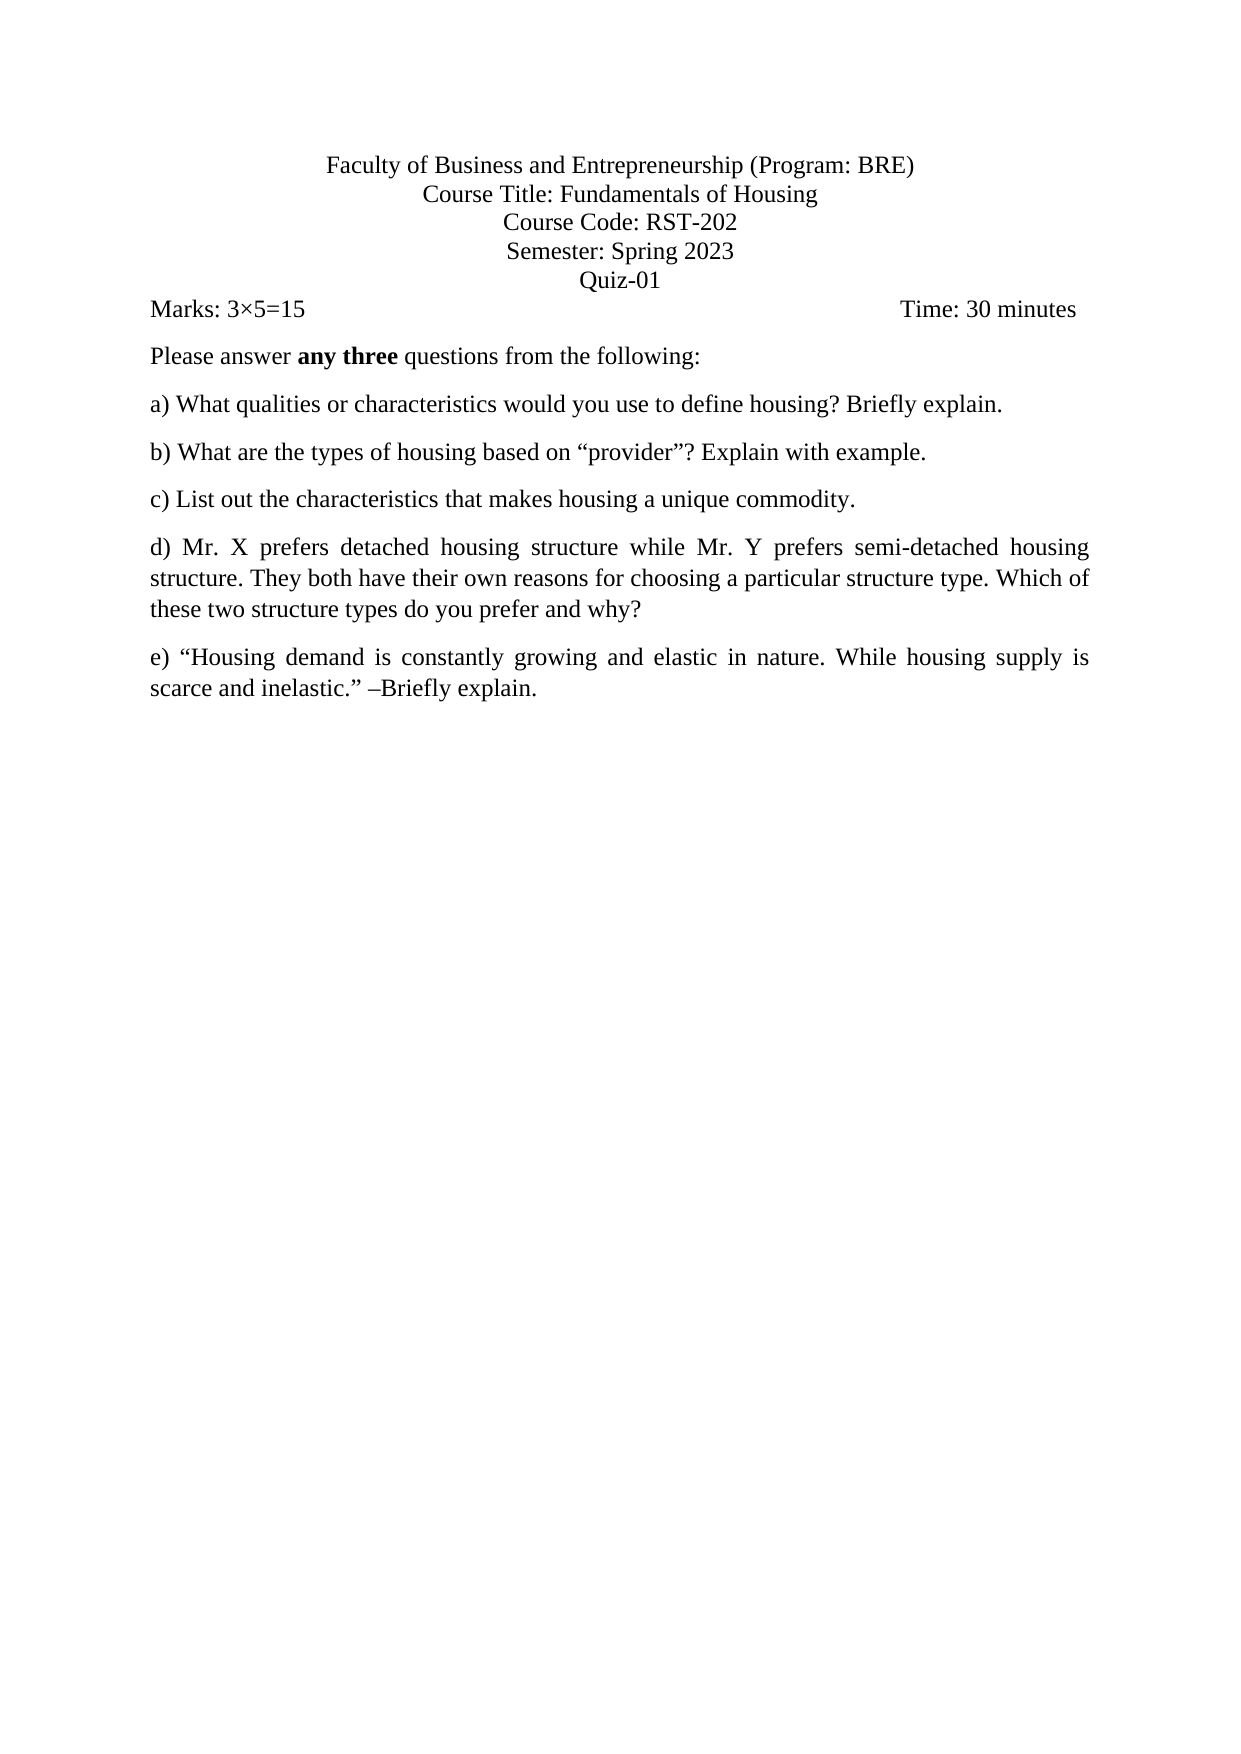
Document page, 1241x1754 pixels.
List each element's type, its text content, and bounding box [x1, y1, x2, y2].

text c) List out the characteristics that makes housing a unique commodity. [150, 484, 1090, 513]
text Quiz-01 [150, 265, 1090, 294]
text a) What qualities or characteristics would you use to define housing? Briefly explain. [150, 389, 1090, 418]
text Please answer any three questions from the following: [150, 341, 1090, 370]
text e) “Housing demand is constantly growing and elastic in nature. While housing supply is scarce and inelastic.” –Briefly explain. [150, 642, 1090, 702]
text Course Code: RST-202 [150, 207, 1090, 236]
text Marks: 3×5=15 Time: 30 minutes [150, 294, 1090, 322]
text Semester: Spring 2023 [150, 236, 1090, 265]
text d) Mr. X prefers detached housing structure while Mr. Y prefers semi-detached housing structure. They both have their own reasons for choosing a particular structure type. Which of these two structure types do you prefer and why? [150, 532, 1090, 623]
text Faculty of Business and Entrepreneurship (Program: BRE) [150, 150, 1090, 179]
text b) What are the types of housing based on “provider”? Explain with example. [150, 437, 1090, 466]
text Course Title: Fundamentals of Housing [150, 179, 1090, 207]
